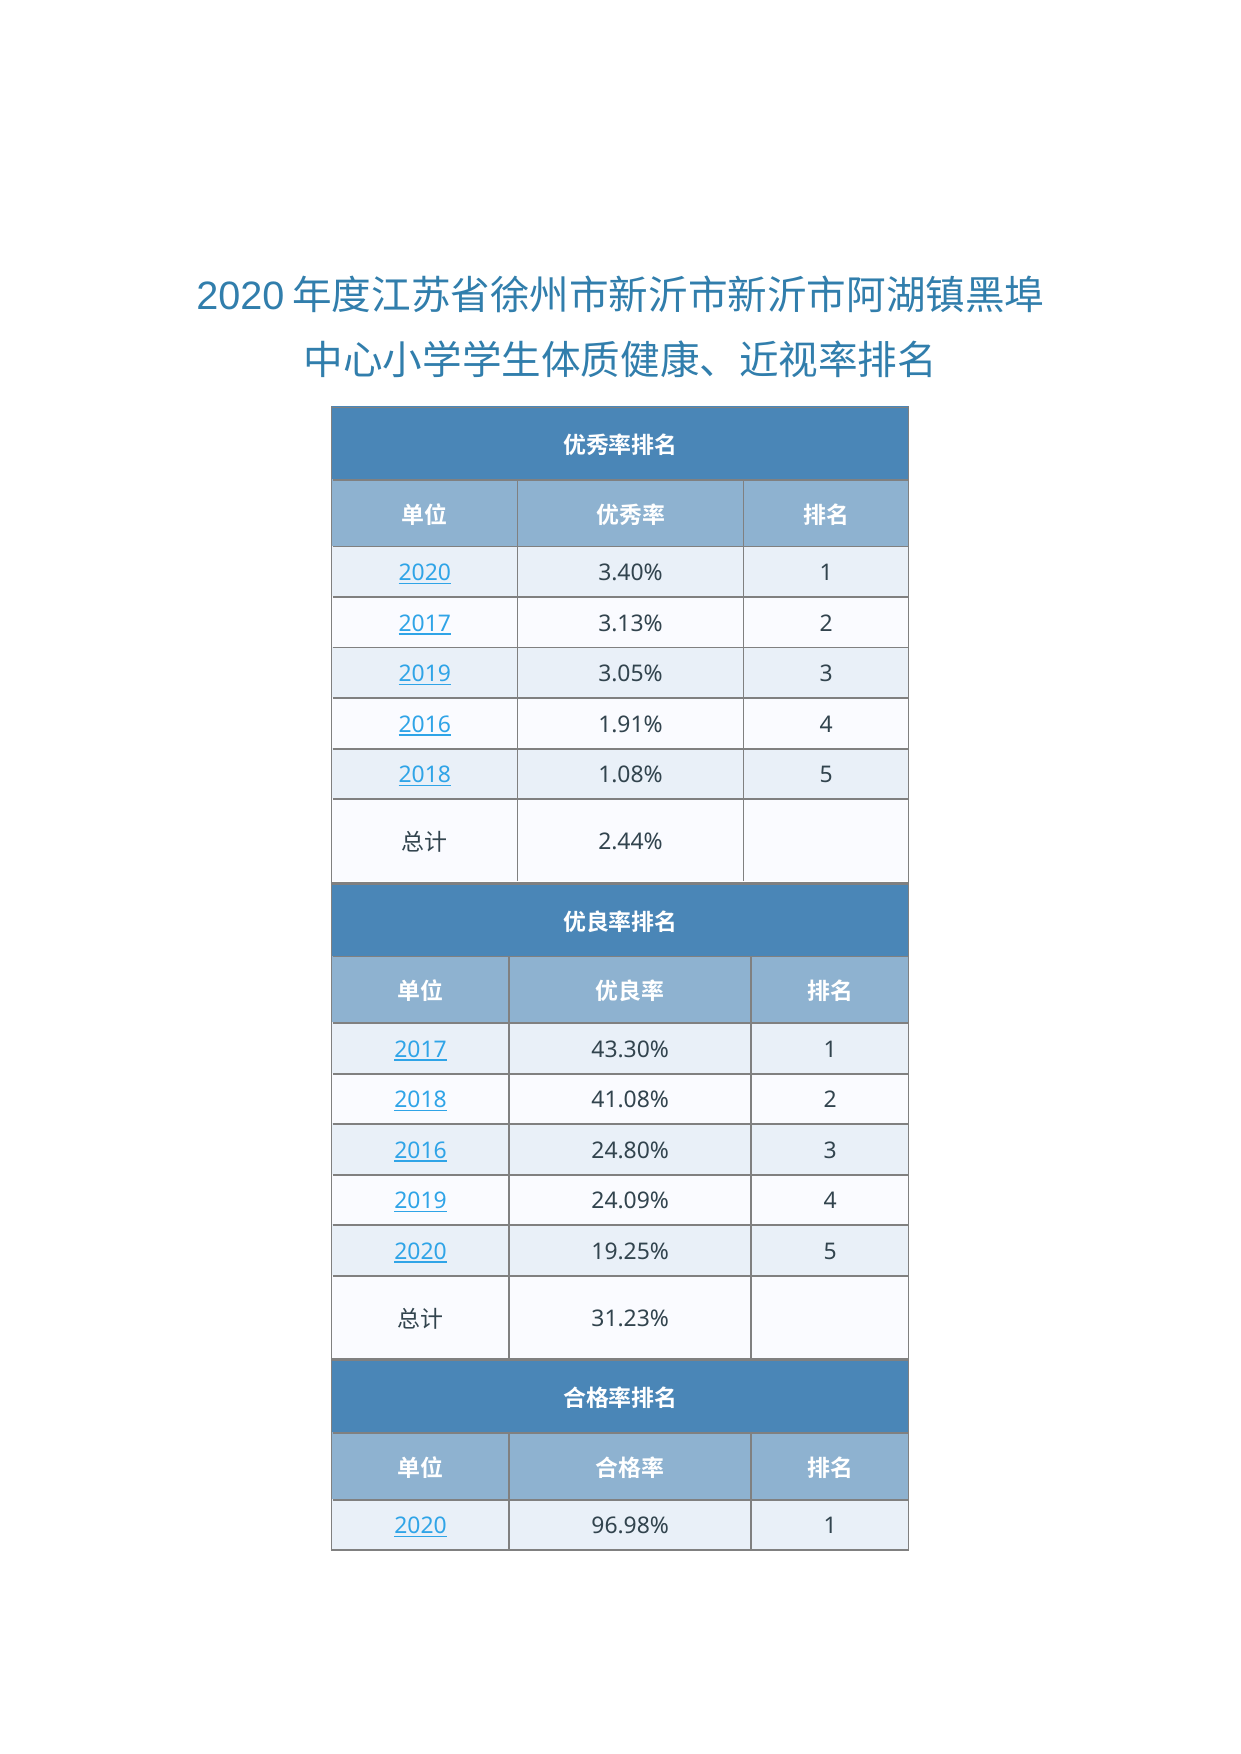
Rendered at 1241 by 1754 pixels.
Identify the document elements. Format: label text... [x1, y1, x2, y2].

table_cell 1.08% [518, 750, 743, 798]
table_cell 2020 [332, 547, 517, 596]
table_cell 24.09% [510, 1176, 750, 1224]
table_cell 优秀率 [518, 481, 743, 546]
table_cell 2016 [332, 1124, 508, 1174]
table_cell 2020 [332, 1500, 508, 1549]
table_cell 2017 [332, 597, 517, 647]
table_header 合格率排名 [332, 1361, 908, 1432]
table_cell 单位 [332, 480, 517, 546]
table_cell 单位 [332, 957, 508, 1022]
table_cell 4 [744, 699, 908, 748]
table_header 优秀率排名 [332, 408, 908, 479]
table_cell 排名 [752, 1434, 908, 1499]
table_cell 合格率 [510, 1434, 750, 1499]
table_cell 5 [744, 750, 908, 798]
table_cell 3.40% [518, 547, 743, 596]
table_cell 总计 [332, 799, 517, 881]
table_cell 3.05% [518, 648, 743, 697]
table_cell 优良率 [510, 957, 750, 1022]
table_cell 41.08% [510, 1075, 750, 1123]
table_cell 2 [744, 598, 908, 647]
table_cell 31.23% [510, 1277, 750, 1358]
table_cell 排名 [752, 957, 908, 1022]
table_cell 单位 [332, 1433, 508, 1499]
table_cell 2.44% [518, 800, 743, 881]
table_cell 2016 [332, 698, 517, 748]
table_cell 2 [752, 1075, 908, 1123]
table_cell 2018 [332, 1074, 508, 1123]
table_cell 2017 [332, 1023, 508, 1073]
table_cell [744, 800, 908, 881]
table_cell 5 [752, 1226, 908, 1275]
table_header 优良率排名 [332, 885, 908, 956]
table_cell 2019 [332, 1175, 508, 1224]
table_cell 3 [744, 648, 908, 697]
table_cell 4 [752, 1176, 908, 1224]
table_cell 2019 [332, 648, 517, 697]
table_cell 43.30% [510, 1024, 750, 1073]
text 2020年度江苏省徐州市新沂市新沂市阿湖镇黑埠中心小学学生体质健康、近视率排名 [187, 260, 1053, 390]
table_cell 总计 [332, 1276, 508, 1358]
table_cell 1 [752, 1024, 908, 1073]
table_cell 24.80% [510, 1125, 750, 1174]
table_cell 19.25% [510, 1226, 750, 1275]
table_cell 96.98% [510, 1501, 750, 1549]
table_cell 2020 [332, 1225, 508, 1275]
table_cell 3 [752, 1125, 908, 1174]
table_cell 1 [752, 1501, 908, 1549]
table_cell 1.91% [518, 699, 743, 748]
table_cell 2018 [332, 749, 517, 798]
table_cell 3.13% [518, 598, 743, 647]
table_cell 1 [744, 547, 908, 596]
table_cell [752, 1277, 908, 1358]
table_cell 排名 [744, 481, 908, 546]
